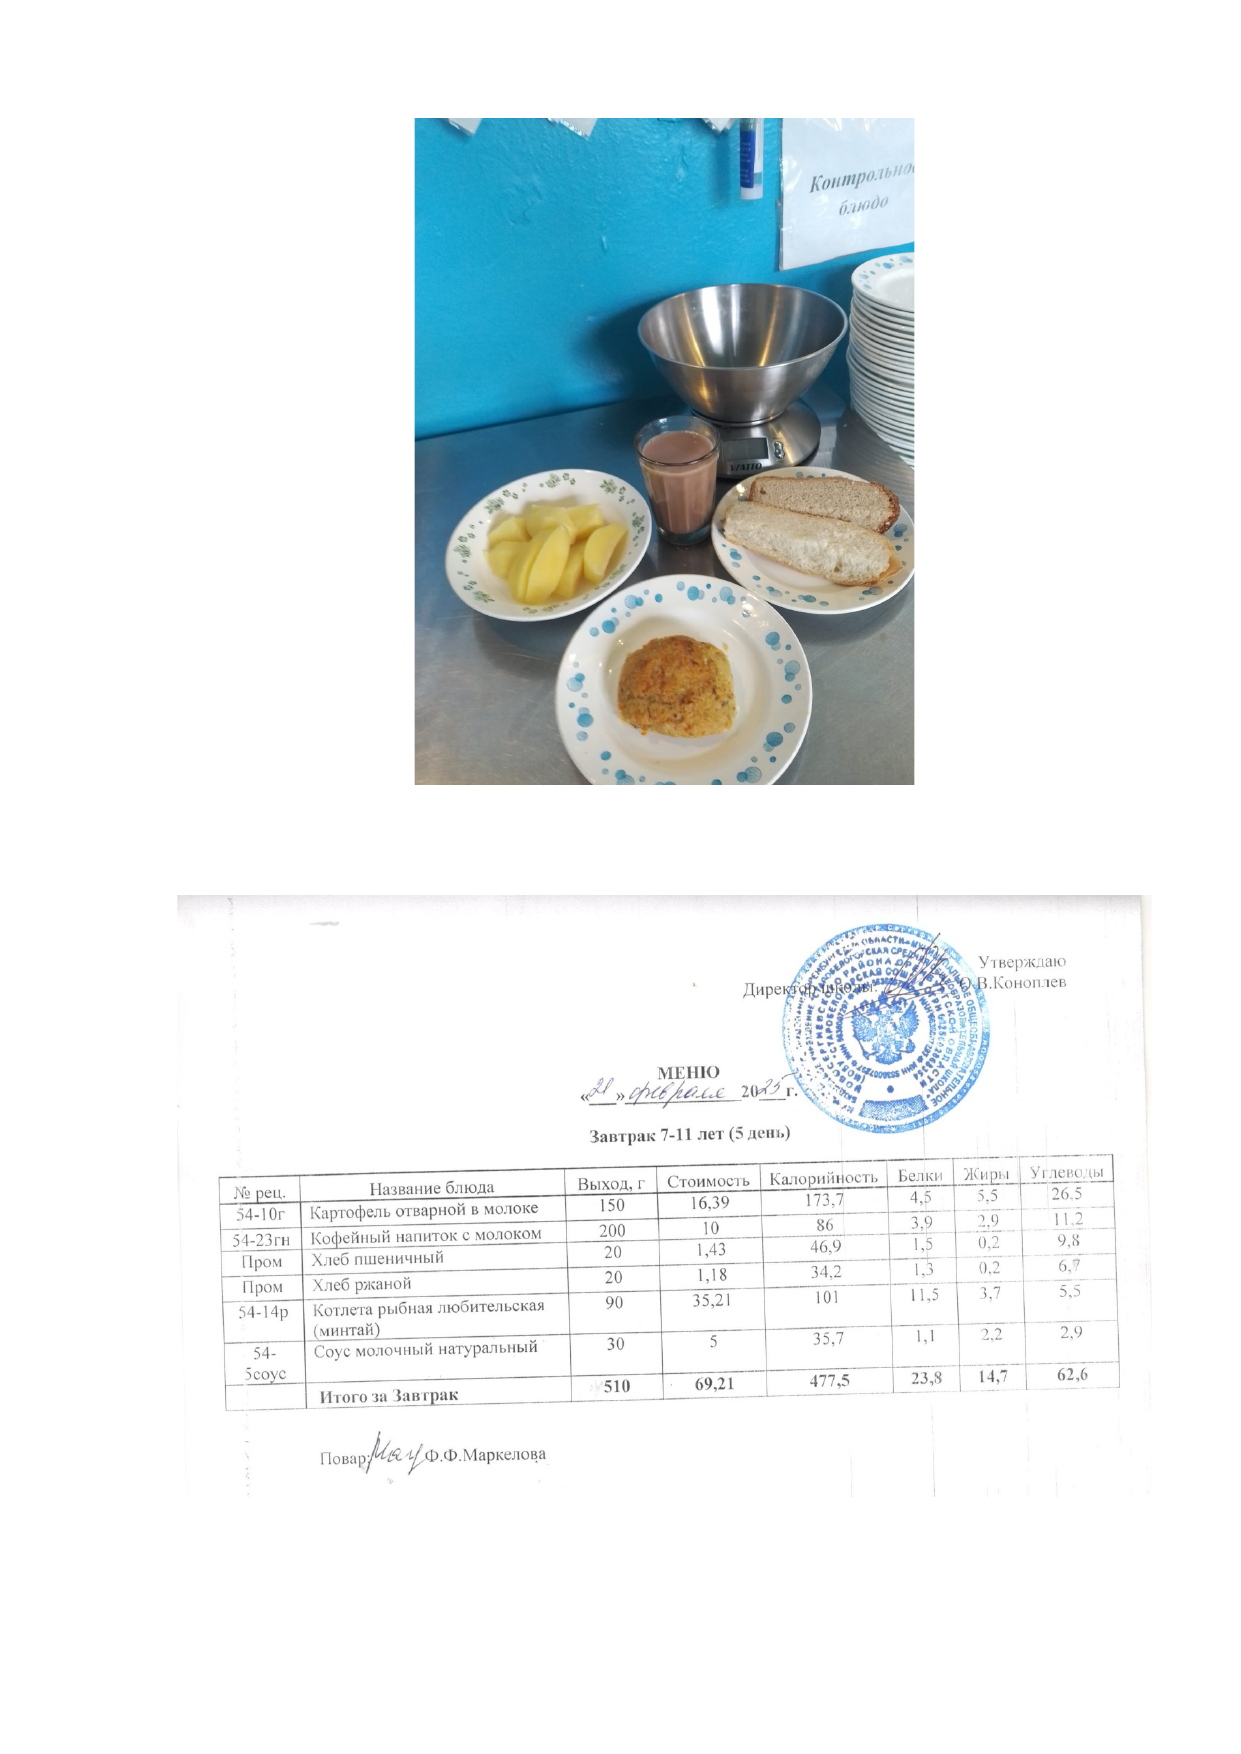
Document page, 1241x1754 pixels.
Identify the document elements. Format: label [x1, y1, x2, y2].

picture [177, 895, 1152, 1497]
picture [414, 118, 915, 785]
